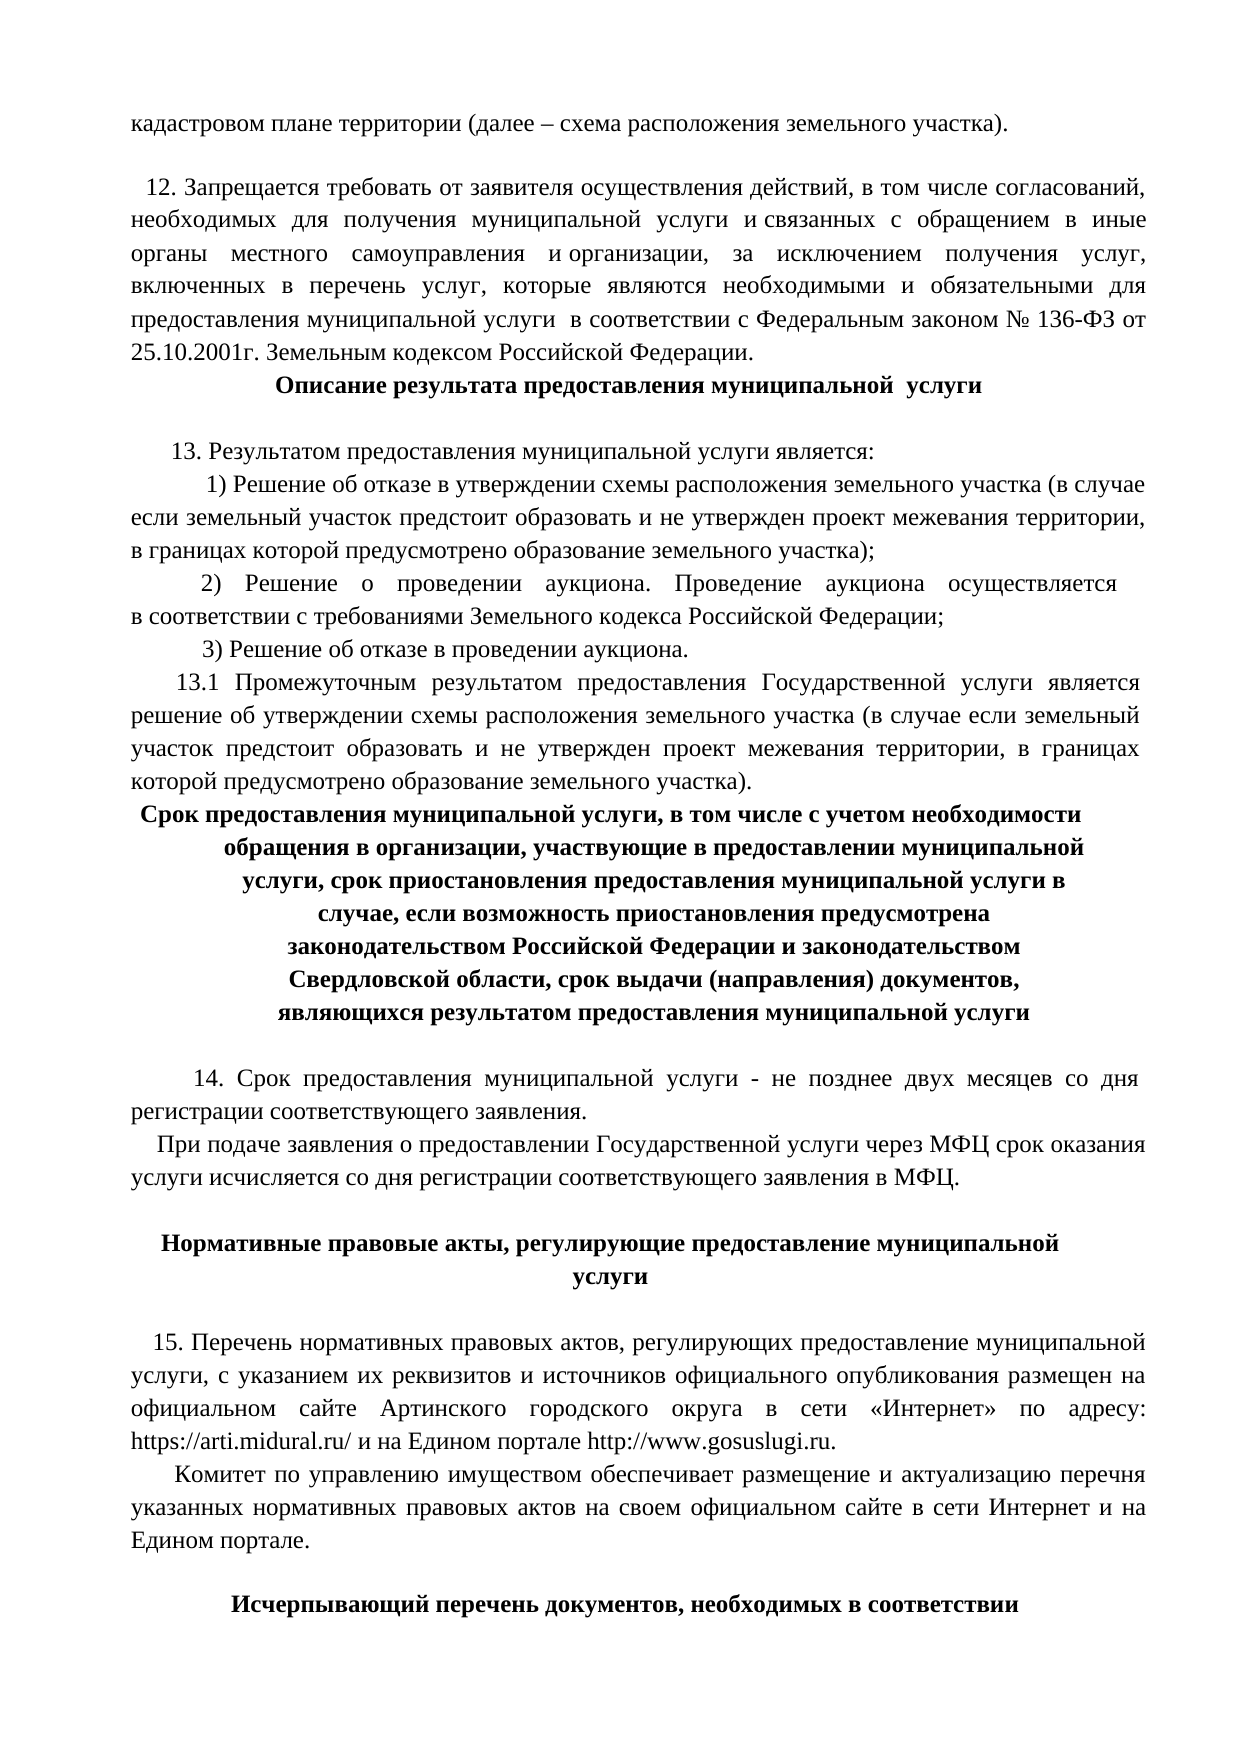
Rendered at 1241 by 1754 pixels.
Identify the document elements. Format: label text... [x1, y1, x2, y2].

list 13. Результатом предоставления муниципальной услуги является: [133, 436, 1086, 464]
list Комитет по управлению имуществом обеспечивает размещение и актуализацию перечня указанных нормативных правовых актов на своем официальном сайте в сети Интернет и на Едином портале. [131, 1459, 1147, 1554]
list 1) Решение об отказе в утверждении схемы расположения земельного участка (в случае если земельный участок предстоит образовать и не утвержден проект межевания территории, в границах которой предусмотрено образование земельного участка); [131, 469, 1147, 563]
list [131, 108, 1147, 137]
list 15. Перечень нормативных правовых актов, регулирующих предоставление муниципальной услуги, с указанием их реквизитов и источников официального опубликования размещен на официальном сайте Артинского городского округа в сети «Интернет» по адресу: https://arti.midural.ru/ и на Едином портале http://www.gosuslugi.ru. [131, 1327, 1147, 1455]
list 13.1 Промежуточным результатом предоставления Государственной услуги является решение об утверждении схемы расположения земельного участка (в случае если земельный участок предстоит образовать и не утвержден проект межевания территории, в границах которой предусмотрено образование земельного участка). [131, 667, 1141, 795]
list 2) Решение о проведении аукциона. Проведение аукциона осуществляется в соответствии с требованиями Земельного кодекса Российской Федерации; [131, 568, 1141, 629]
list 14. Срок предоставления муниципальной услуги - не позднее двух месяцев со дня регистрации соответствующего заявления. [131, 1063, 1141, 1125]
subtitle Нормативные правовые акты, регулирующие предоставление муниципальной услуги [135, 1228, 1086, 1290]
subtitle Описание результата предоставления муниципальной услуги [171, 370, 1086, 398]
list При подаче заявления о предоставлении Государственной услуги через МФЦ срок оказания услуги исчисляется со дня регистрации соответствующего заявления в МФЦ. [131, 1129, 1147, 1191]
list 12. Запрещается требовать от заявителя осуществления действий, в том числе согласований, необходимых для получения муниципальной услуги и связанных с обращением в иные органы местного самоуправления и организации, за исключением получения услуг, включенных в перечень услуг, которые являются необходимыми и обязательными для предоставления муниципальной услуги в соответствии с Федеральным законом № 136-ФЗ от 25.10.2001г. Земельным кодексом Российской Федерации. [131, 172, 1147, 365]
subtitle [171, 1589, 1086, 1618]
list 3) Решение об отказе в проведении аукциона. [133, 634, 1086, 663]
subtitle Срок предоставления муниципальной услуги, в том числе с учетом необходимости обращения в организации, участвующие в предоставлении муниципальной услуги, срок приостановления предоставления муниципальной услуги в случае, если возможность приостановления предусмотрена законодательством Российской Федерации и законодательством Свердловской области, срок выдачи (направления) документов, являющихся результатом предоставления муниципальной услуги [136, 799, 1086, 1026]
